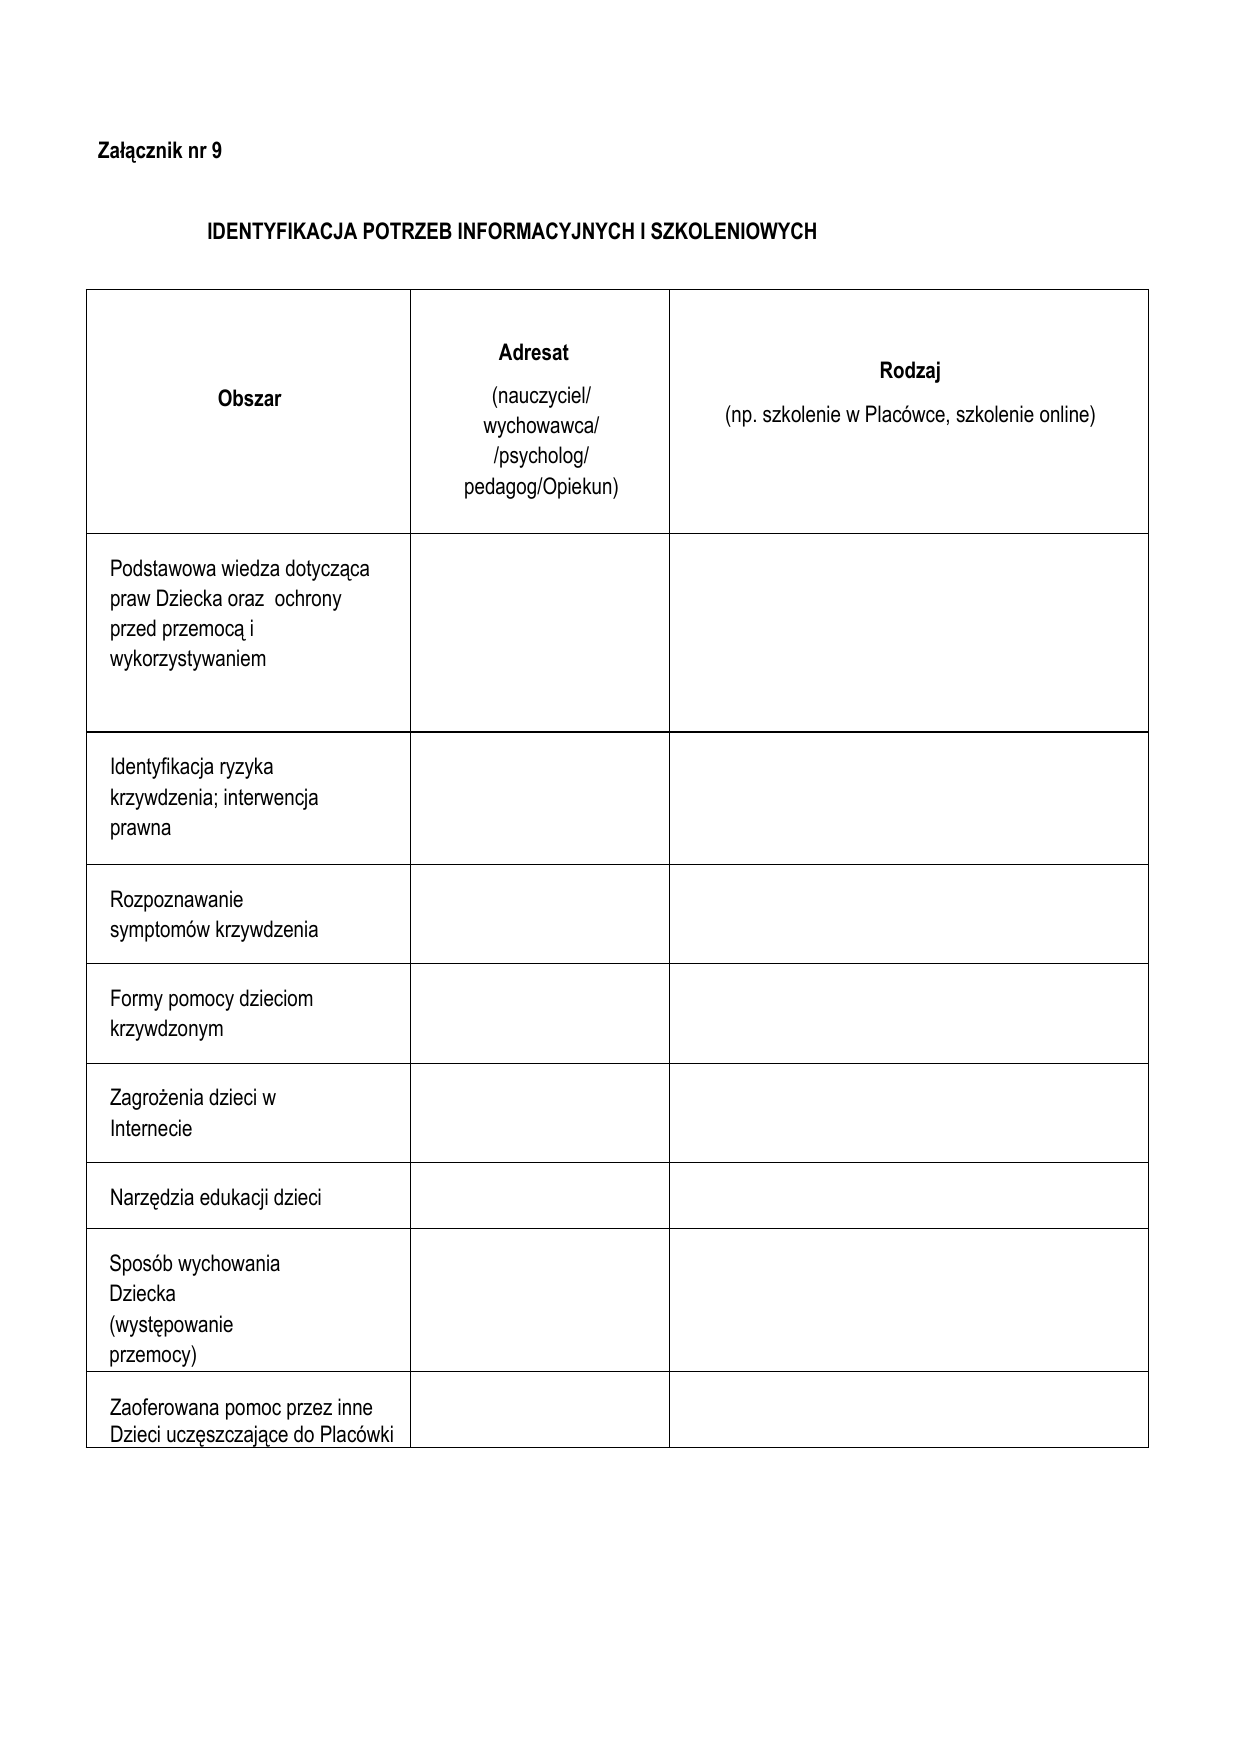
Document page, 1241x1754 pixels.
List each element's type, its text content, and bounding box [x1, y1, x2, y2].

table_cell Formy pomocy dzieciom krzywdzonym [87, 964, 410, 1062]
table_cell [670, 1064, 1148, 1162]
table_cell [411, 1372, 669, 1447]
table_header Adresat (nauczyciel/wychowawca/ /psycholog/ pedagog/Opiekun) [411, 290, 669, 533]
table_cell Narzędzia edukacji dzieci [87, 1163, 410, 1228]
table_cell [670, 733, 1148, 864]
table_header Rodzaj (np. szkolenie w Placówce, szkolenie online) [670, 290, 1148, 533]
table_cell Sposób wychowania Dziecka (występowanie przemocy) [87, 1229, 410, 1371]
table_cell [411, 534, 669, 731]
table_cell Rozpoznawanie symptomów krzywdzenia [87, 865, 410, 963]
table_cell [670, 964, 1148, 1062]
table_cell [411, 964, 669, 1062]
table_cell [411, 1229, 669, 1371]
table_cell [670, 534, 1148, 731]
table_cell [670, 1163, 1148, 1228]
table_cell [670, 1372, 1148, 1447]
table_cell [670, 865, 1148, 963]
table_cell [411, 865, 669, 963]
table_header Obszar [87, 290, 410, 533]
table_cell Identyfikacja ryzyka krzywdzenia; interwencja prawna [87, 733, 410, 864]
table_cell [411, 1064, 669, 1162]
table_cell [411, 733, 669, 864]
table_cell Podstawowa wiedza dotycząca praw Dziecka oraz ochrony przed przemocą i wykorzystywaniem [87, 534, 410, 731]
subtitle IDENTYFIKACJA POTRZEB INFORMACYJNYCH I SZKOLENIOWYCH [207, 218, 1046, 244]
table_cell [670, 1229, 1148, 1371]
table_cell [411, 1163, 669, 1228]
table_cell Zagrożenia dzieci w Internecie [87, 1064, 410, 1162]
text Załącznik nr 9 [98, 137, 1123, 164]
table_cell Zaoferowana pomoc przez inne Dzieci uczęszczające do Placówki [87, 1372, 410, 1447]
